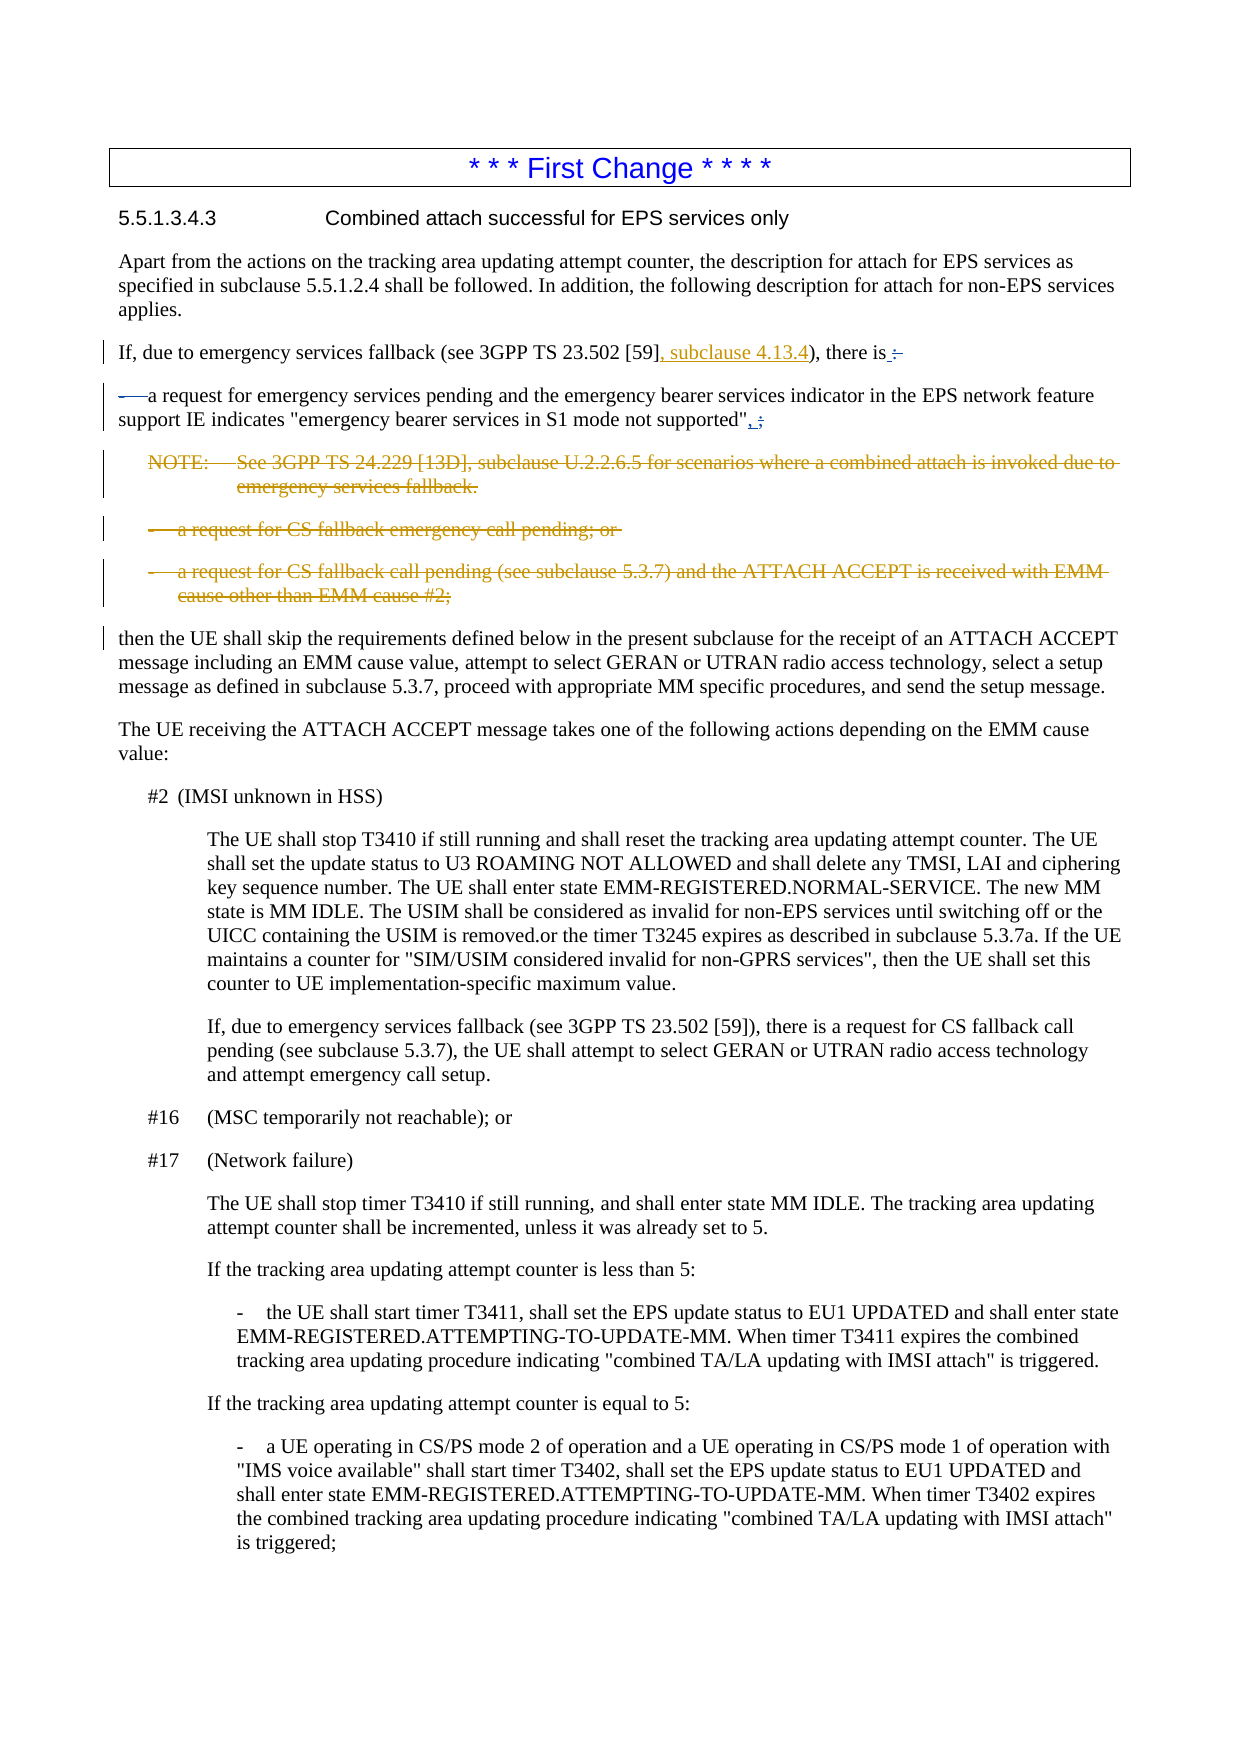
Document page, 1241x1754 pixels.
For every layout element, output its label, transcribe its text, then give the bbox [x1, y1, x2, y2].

subtitle 5.5.1.3.4.3 Combined attach successful for EPS services only [118, 206, 1122, 230]
text #2 (IMSI unknown in HSS) [148, 784, 1122, 808]
text - a UE operating in CS/PS mode 2 of operation and a UE operating in CS/PS mode 1 of operation with "IMS voice available" shall start timer T3402, shall set the EPS update status to EU1 UPDATED and shall enter state EMM-REGISTERED.ATTEMPTING-TO-UPDATE-MM. When timer T3402 expires the combined tracking area updating procedure indicating "combined TA/LA updating with IMSI attach" is triggered; [236, 1434, 1122, 1554]
text a request for emergency services pending and the emergency bearer services indicator in the EPS network feature support IE indicates "emergency bearer services in S1 mode not supported" [118, 383, 1122, 431]
text #16 (MSC temporarily not reachable); or [148, 1105, 1122, 1129]
text If, due to emergency services fallback (see 3GPP TS 23.502 [59]), there is [118, 340, 1122, 364]
text - the UE shall start timer T3411, shall set the EPS update status to EU1 UPDATED and shall enter state EMM-REGISTERED.ATTEMPTING-TO-UPDATE-MM. When timer T3411 expires the combined tracking area updating procedure indicating "combined TA/LA updating with IMSI attach" is triggered. [236, 1300, 1122, 1372]
text * * * First Change * * * * [110, 149, 1130, 186]
text If the tracking area updating attempt counter is less than 5: [207, 1257, 1122, 1281]
text If, due to emergency services fallback (see 3GPP TS 23.502 [59]), there is a request for CS fallback call pending (see subclause 5.3.7), the UE shall attempt to select GERAN or UTRAN radio access technology and attempt emergency call setup. [207, 1014, 1122, 1086]
text The UE shall stop T3410 if still running and shall reset the tracking area updating attempt counter. The UE shall set the update status to U3 ROAMING NOT ALLOWED and shall delete any TMSI, LAI and ciphering key sequence number. The UE shall enter state EMM-REGISTERED.NORMAL-SERVICE. The new MM state is MM IDLE. The USIM shall be considered as invalid for non-EPS services until switching off or the UICC containing the USIM is removed.or the timer T3245 expires as described in subclause 5.3.7a. If the UE maintains a counter for "SIM/USIM considered invalid for non-GPRS services", then the UE shall set this counter to UE implementation-specific maximum value. [207, 827, 1122, 995]
text The UE shall stop timer T3410 if still running, and shall enter state MM IDLE. The tracking area updating attempt counter shall be incremented, unless it was already set to 5. [207, 1191, 1122, 1239]
text The UE receiving the ATTACH ACCEPT message takes one of the following actions depending on the EMM cause value: [118, 717, 1122, 765]
text then the UE shall skip the requirements defined below in the present subclause for the receipt of an ATTACH ACCEPT message including an EMM cause value, attempt to select GERAN or UTRAN radio access technology, select a setup message as defined in subclause 5.3.7, proceed with appropriate MM specific procedures, and send the setup message. [118, 626, 1122, 698]
text Apart from the actions on the tracking area updating attempt counter, the description for attach for EPS services as specified in subclause 5.5.1.2.4 shall be followed. In addition, the following description for attach for non-EPS services applies. [118, 249, 1122, 321]
text #17 (Network failure) [148, 1148, 1122, 1172]
text If the tracking area updating attempt counter is equal to 5: [207, 1391, 1122, 1415]
